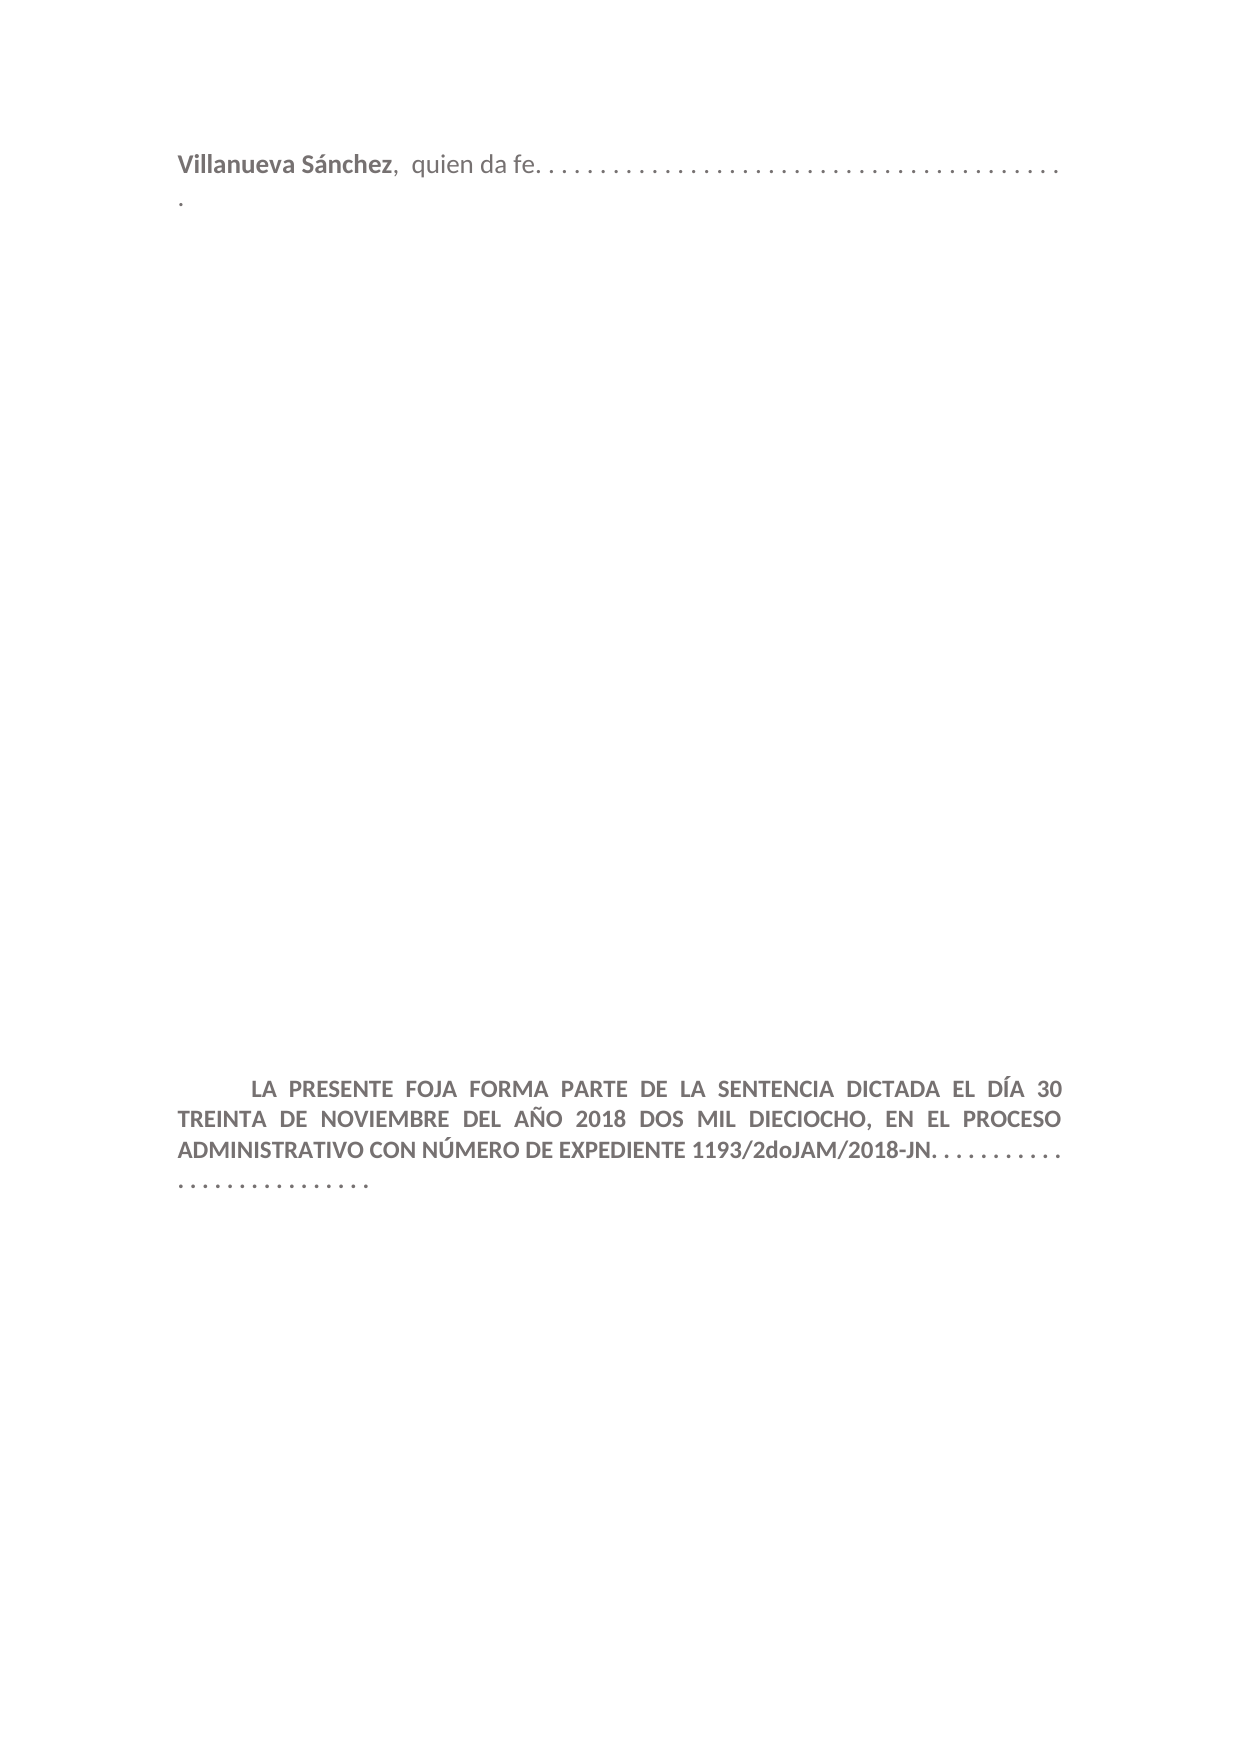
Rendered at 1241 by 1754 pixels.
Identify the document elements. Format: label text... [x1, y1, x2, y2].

text LA PRESENTE FOJA FORMA PARTE DE LA SENTENCIA DICTADA EL DÍA 30 TREINTA DE NOVIEMBRE DEL AÑO 2018 DOS MIL DIECIOCHO, EN EL PROCESO ADMINISTRATIVO CON NÚMERO DE EXPEDIENTE 1193/2doJAM/2018-JN. . . . . . . . . . . . . . . . . . . . . . . . . . . [177, 1073, 1063, 1195]
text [177, 148, 1063, 214]
